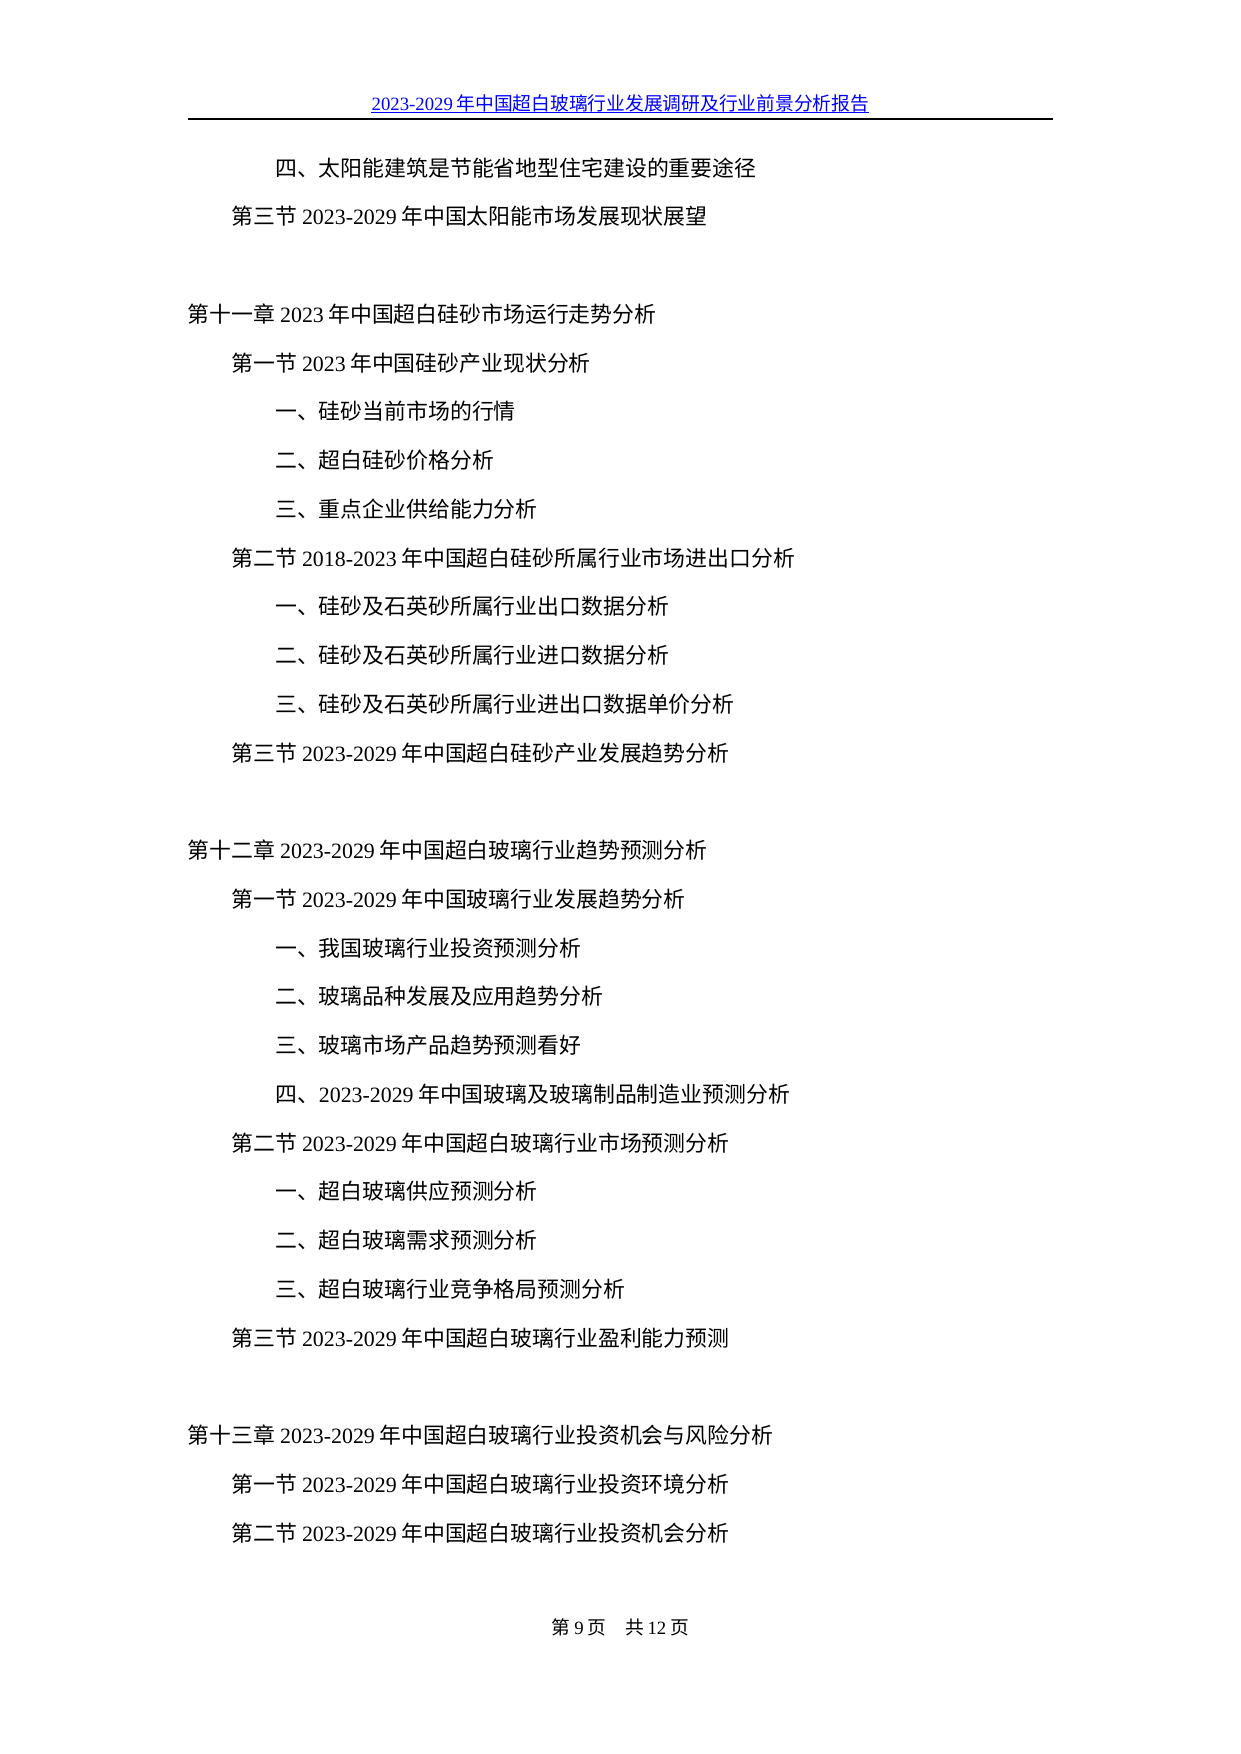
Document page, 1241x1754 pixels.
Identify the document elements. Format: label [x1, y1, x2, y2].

text [187, 150, 1053, 1548]
